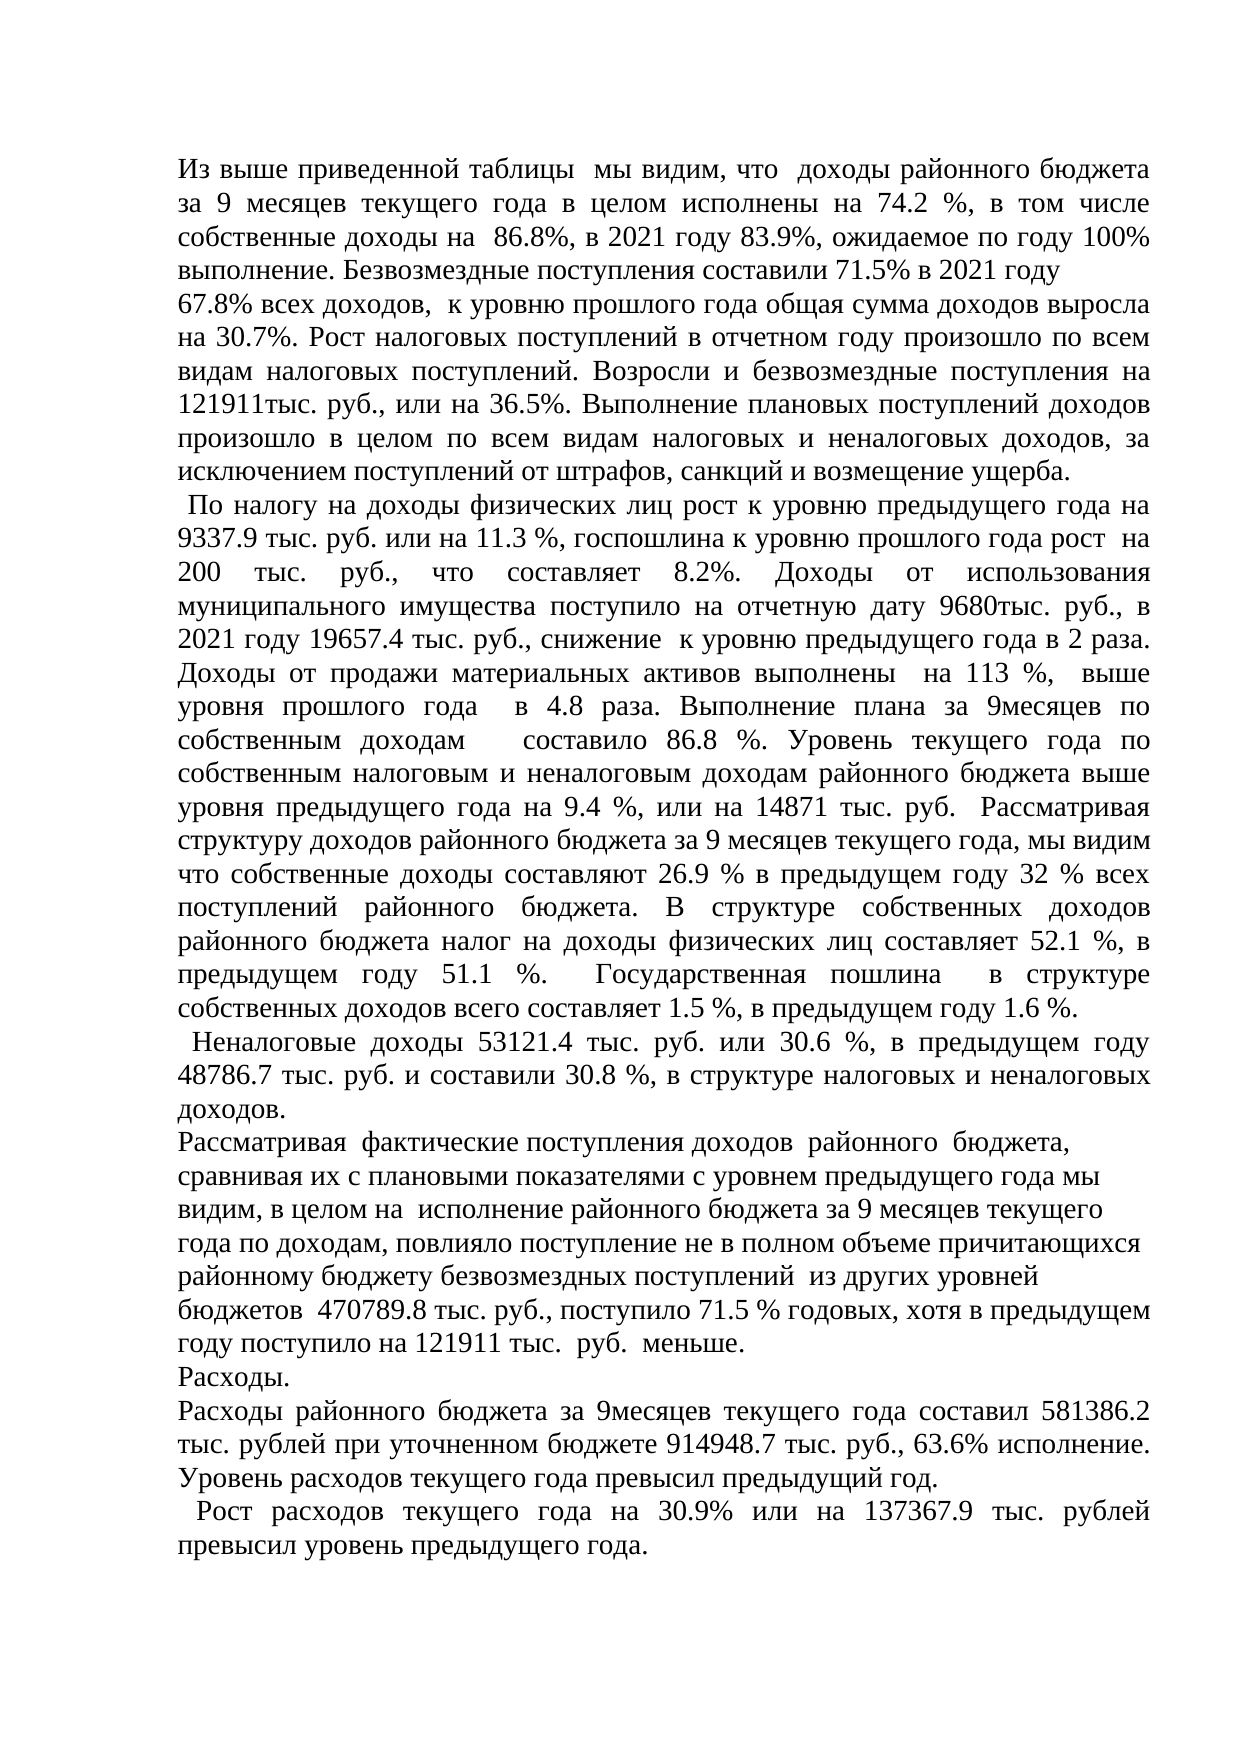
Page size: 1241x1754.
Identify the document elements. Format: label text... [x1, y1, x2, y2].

text Из выше приведенной таблицы мы видим, что доходы районного бюджета за 9 месяцев текущего года в целом исполнены на 74.2 %, в том числе собственные доходы на 86.8%, в 2021 году 83.9%, ожидаемое по году 100% выполнение. Безвозмездные поступления составили 71.5% в 2021 году [177, 152, 1152, 286]
text Расходы. [177, 1359, 1152, 1393]
text 67.8% всех доходов, к уровню прошлого года общая сумма доходов выросла на 30.7%. Рост налоговых поступлений в отчетном году произошло по всем видам налоговых поступлений. Возросли и безвозмездные поступления на 121911тыс. руб., или на 36.5%. Выполнение плановых поступлений доходов произошло в целом по всем видам налоговых и неналоговых доходов, за исключением поступлений от штрафов, санкций и возмещение ущерба. [177, 286, 1152, 487]
text Рассматривая фактические поступления доходов районного бюджета, сравнивая их с плановыми показателями с уровнем предыдущего года мы видим, в целом на исполнение районного бюджета за 9 месяцев текущего года по доходам, повлияло поступление не в полном объеме причитающихся районному бюджету безвозмездных поступлений из других уровней бюджетов 470789.8 тыс. руб., поступило 71.5 % годовых, хотя в предыдущем году поступило на 121911 тыс. руб. меньше. [177, 1124, 1152, 1359]
text По налогу на доходы физических лиц рост к уровню предыдущего года на 9337.9 тыс. руб. или на 11.3 %, госпошлина к уровню прошлого года рост на 200 тыс. руб., что составляет 8.2%. Доходы от использования муниципального имущества поступило на отчетную дату 9680тыс. руб., в 2021 году 19657.4 тыс. руб., снижение к уровню предыдущего года в 2 раза. Доходы от продажи материальных активов выполнены на 113 %, выше уровня прошлого года в 4.8 раза. Выполнение плана за 9месяцев по собственным доходам составило 86.8 %. Уровень текущего года по собственным налоговым и неналоговым доходам районного бюджета выше уровня предыдущего года на 9.4 %, или на 14871 тыс. руб. Рассматривая структуру доходов районного бюджета за 9 месяцев текущего года, мы видим что собственные доходы составляют 26.9 % в предыдущем году 32 % всех поступлений районного бюджета. В структуре собственных доходов районного бюджета налог на доходы физических лиц составляет 52.1 %, в предыдущем году 51.1 %. Государственная пошлина в структуре собственных доходов всего составляет 1.5 %, в предыдущем году 1.6 %. [177, 487, 1152, 1024]
text Рост расходов текущего года на 30.9% или на 137367.9 тыс. рублей превысил уровень предыдущего года. [177, 1493, 1152, 1560]
text Неналоговые доходы 53121.4 тыс. руб. или 30.6 %, в предыдущем году 48786.7 тыс. руб. и составили 30.8 %, в структуре налоговых и неналоговых доходов. [177, 1024, 1152, 1124]
text Расходы районного бюджета за 9месяцев текущего года составил 581386.2 тыс. рублей при уточненном бюджете 914948.7 тыс. руб., 63.6% исполнение. Уровень расходов текущего года превысил предыдущий год. [177, 1393, 1152, 1493]
